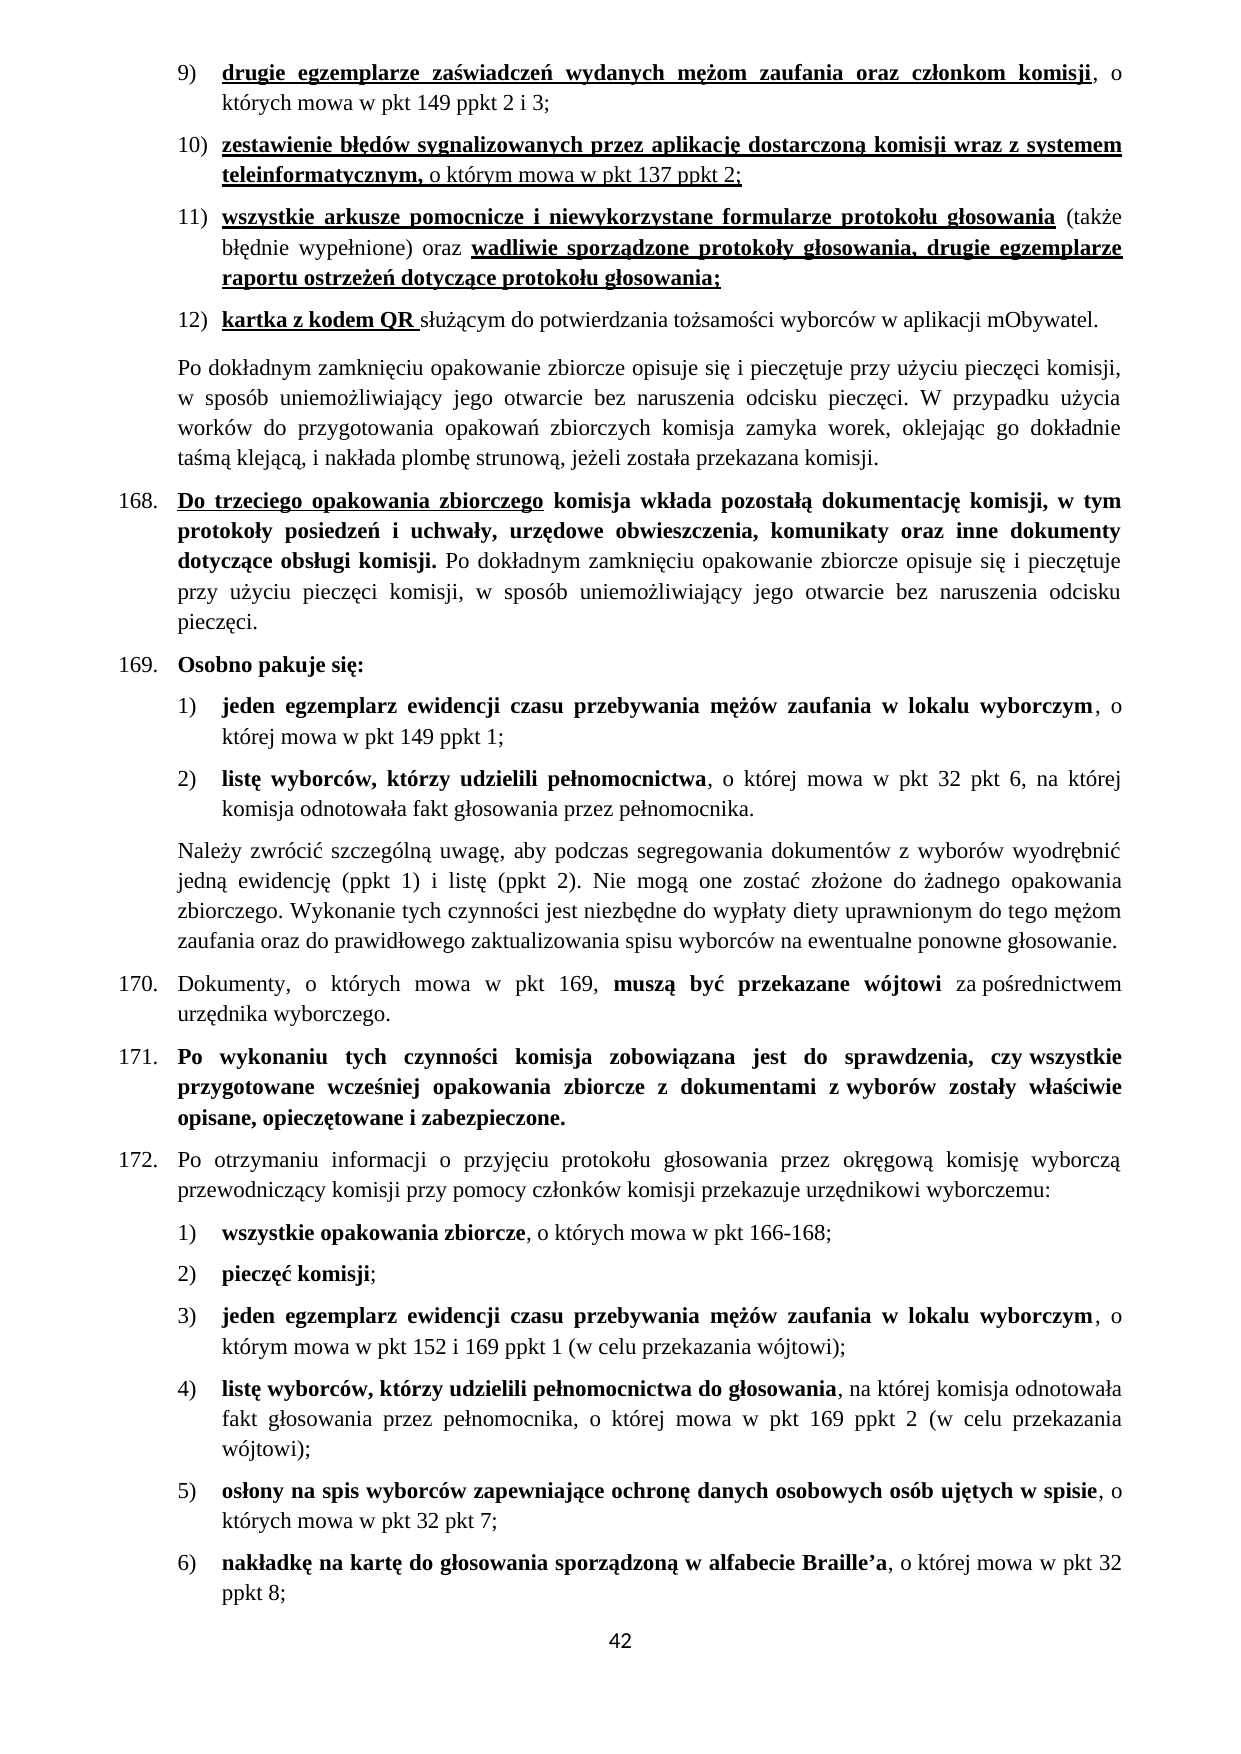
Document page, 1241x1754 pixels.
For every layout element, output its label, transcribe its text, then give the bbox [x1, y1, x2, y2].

list listę wyborców, którzy udzielili pełnomocnictwa do głosowania, na której komisja odnotowała fakt głosowania przez pełnomocnika, o której mowa w pkt 169 ppkt 2 (w celu przekazania wójtowi); [177, 1375, 1122, 1461]
list Do trzeciego opakowania zbiorczego komisja wkłada pozostałą dokumentację komisji, w tym protokoły posiedzeń i uchwały, urzędowe obwieszczenia, komunikaty oraz inne dokumenty dotyczące obsługi komisji. Po dokładnym zamknięciu opakowanie zbiorcze opisuje się i pieczętuje przy użyciu pieczęci komisji, w sposób uniemożliwiający jego otwarcie bez naruszenia odcisku pieczęci. [118, 487, 1122, 634]
list Dokumenty, o których mowa w pkt 169, muszą być przekazane wójtowi za pośrednictwem urzędnika wyborczego. [118, 970, 1122, 1027]
list nakładkę na kartę do głosowania sporządzoną w alfabecie Braille’a, o której mowa w pkt 32 ppkt 8; [177, 1549, 1122, 1606]
list Po dokładnym zamknięciu opakowanie zbiorcze opisuje się i pieczętuje przy użyciu pieczęci komisji, w sposób uniemożliwiający jego otwarcie bez naruszenia odcisku pieczęci. W przypadku użycia worków do przygotowania opakowań zbiorczych komisja zamyka worek, oklejając go dokładnie taśmą klejącą, i nakłada plombę strunową, jeżeli została przekazana komisji. [177, 354, 1122, 471]
list zestawienie błędów sygnalizowanych przez aplikację dostarczoną komisji wraz z systemem teleinformatycznym, o którym mowa w pkt 137 ppkt 2; [177, 131, 1122, 188]
list drugie egzemplarze zaświadczeń wydanych mężom zaufania oraz członkom komisji, o których mowa w pkt 149 ppkt 2 i 3; [177, 59, 1122, 116]
list osłony na spis wyborców zapewniające ochronę danych osobowych osób ujętych w spisie, o których mowa w pkt 32 pkt 7; [177, 1477, 1122, 1534]
list pieczęć komisji; [177, 1261, 1122, 1287]
list jeden egzemplarz ewidencji czasu przebywania mężów zaufania w lokalu wyborczym, o której mowa w pkt 149 ppkt 1; [177, 693, 1122, 749]
list listę wyborców, którzy udzielili pełnomocnictwa, o której mowa w pkt 32 pkt 6, na której komisja odnotowała fakt głosowania przez pełnomocnika. [177, 765, 1122, 821]
list Osobno pakuje się: [118, 651, 1122, 677]
list Po wykonaniu tych czynności komisja zobowiązana jest do sprawdzenia, czy wszystkie przygotowane wcześniej opakowania zbiorcze z dokumentami z wyborów zostały właściwie opisane, opieczętowane i zabezpieczone. [118, 1043, 1122, 1130]
text Należy zwrócić szczególną uwagę, aby podczas segregowania dokumentów z wyborów wyodrębnić jedną ewidencję (ppkt 1) i listę (ppkt 2). Nie mogą one zostać złożone do żadnego opakowania zbiorczego. Wykonanie tych czynności jest niezbędne do wypłaty diety uprawnionym do tego mężom zaufania oraz do prawidłowego zaktualizowania spisu wyborców na ewentualne ponowne głosowanie. [177, 837, 1122, 954]
list Po otrzymaniu informacji o przyjęciu protokołu głosowania przez okręgową komisję wyborczą przewodniczący komisji przy pomocy członków komisji przekazuje urzędnikowi wyborczemu: [118, 1146, 1122, 1203]
list wszystkie opakowania zbiorcze, o których mowa w pkt 166-168; [177, 1218, 1122, 1245]
list jeden egzemplarz ewidencji czasu przebywania mężów zaufania w lokalu wyborczym, o którym mowa w pkt 152 i 169 ppkt 1 (w celu przekazania wójtowi); [177, 1302, 1122, 1359]
list wszystkie arkusze pomocnicze i niewykorzystane formularze protokołu głosowania (także błędnie wypełnione) oraz wadliwie sporządzone protokoły głosowania, drugie egzemplarze raportu ostrzeżeń dotyczące protokołu głosowania; [177, 203, 1122, 290]
list kartka z kodem QR służącym do potwierdzania tożsamości wyborców w aplikacji mObywatel. [177, 306, 1122, 332]
